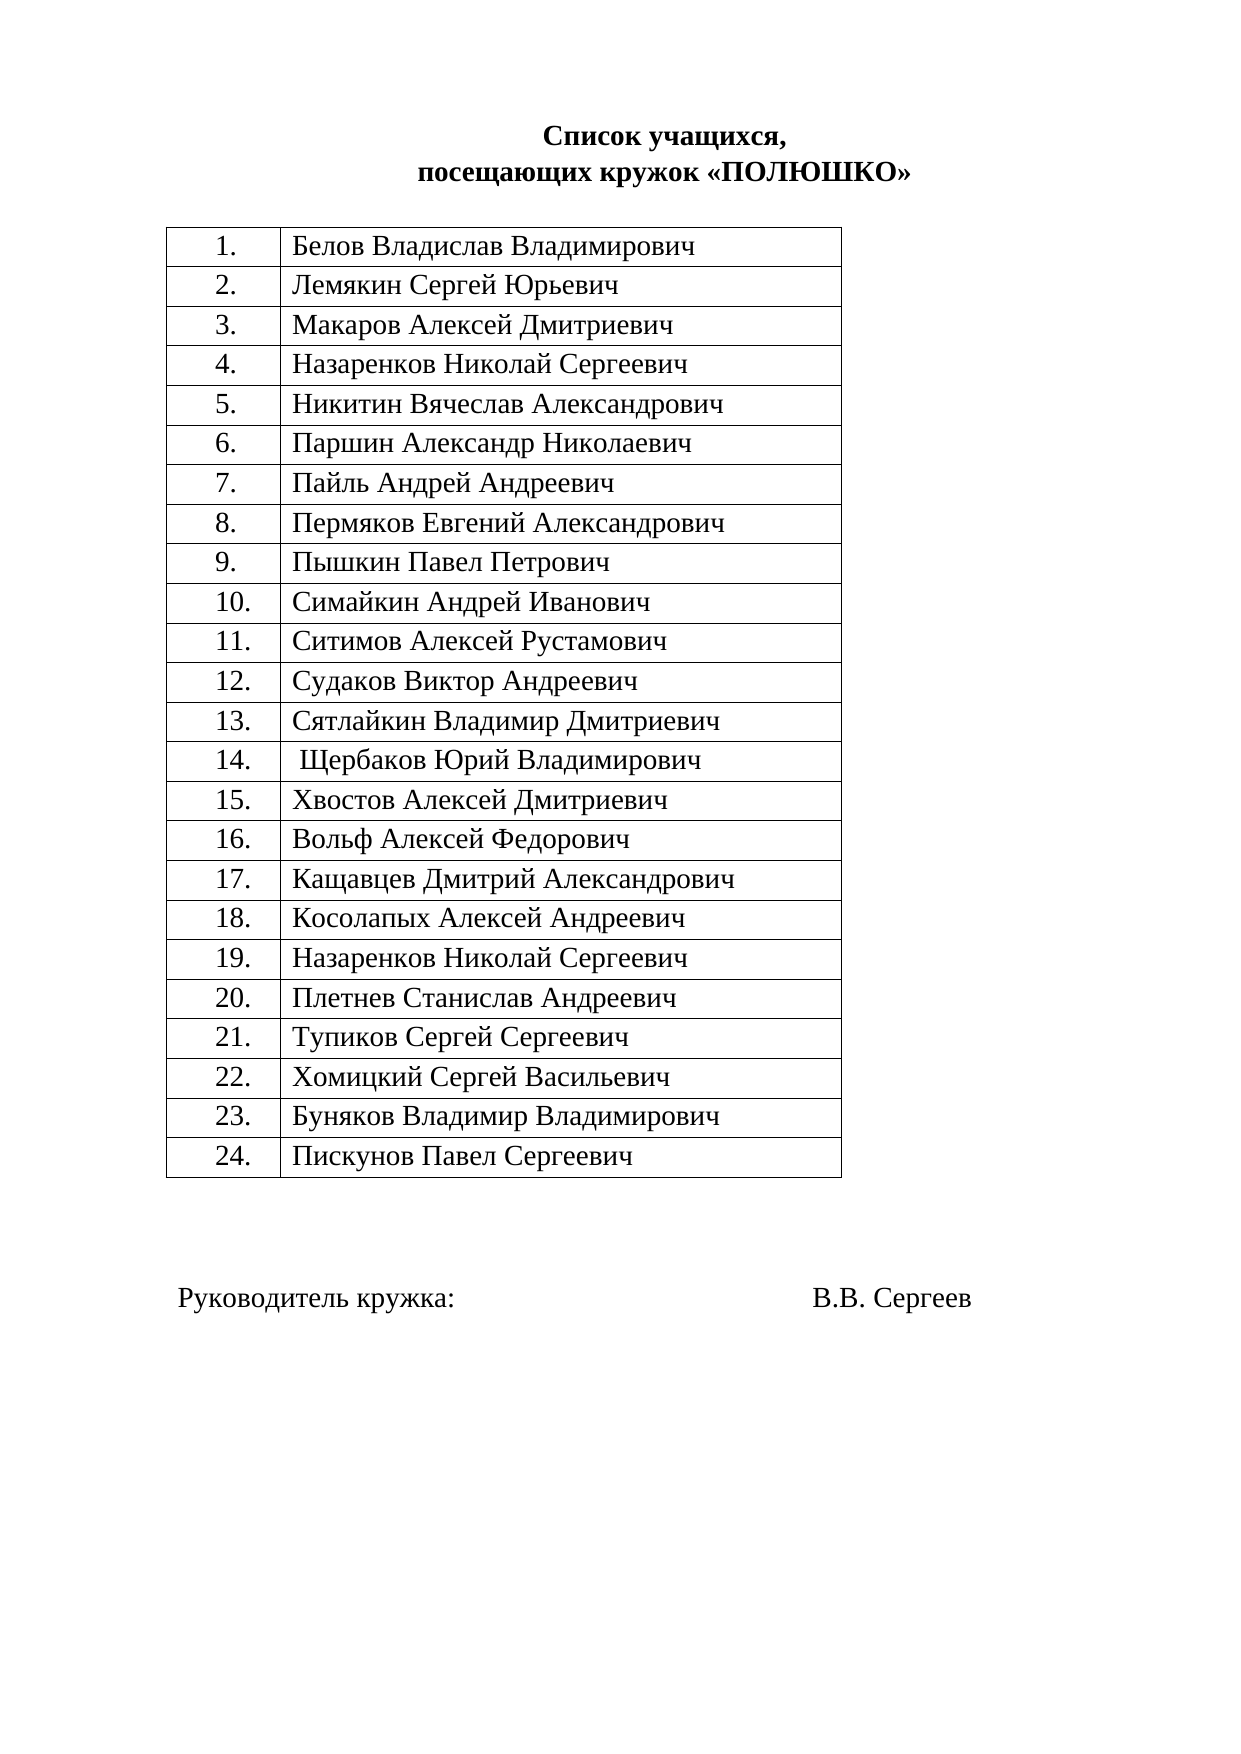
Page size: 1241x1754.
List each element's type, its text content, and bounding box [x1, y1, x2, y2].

table_cell Хомицкий Сергей Васильевич [281, 1059, 841, 1097]
table_cell Кащавцев Дмитрий Александрович [281, 861, 841, 899]
text Список учащихся, [177, 118, 1152, 152]
table_cell Пышкин Павел Петрович [281, 544, 841, 583]
table_cell [167, 584, 280, 622]
table_cell Лемякин Сергей Юрьевич [281, 267, 841, 306]
table_cell [167, 861, 280, 899]
table_cell [167, 703, 280, 741]
table_cell Пермяков Евгений Александрович [281, 505, 841, 543]
table_cell [167, 821, 280, 860]
table_cell [167, 1099, 280, 1137]
table_cell Назаренков Николай Сергеевич [281, 346, 841, 385]
table_cell [167, 267, 280, 306]
table_cell Пайль Андрей Андреевич [281, 465, 841, 504]
table_cell [167, 426, 280, 464]
text Руководитель кружка: В.В. Сергеев [177, 1280, 1152, 1314]
table_cell Пискунов Павел Сергеевич [281, 1138, 841, 1177]
table_cell Никитин Вячеслав Александрович [281, 386, 841, 424]
table_cell Вольф Алексей Федорович [281, 821, 841, 860]
table_header Белов Владислав Владимирович [281, 228, 841, 266]
table_cell Хвостов Алексей Дмитриевич [281, 782, 841, 820]
table_cell [167, 624, 280, 662]
table_cell [167, 940, 280, 979]
table_cell Сятлайкин Владимир Дмитриевич [281, 703, 841, 741]
table_cell Симайкин Андрей Иванович [281, 584, 841, 622]
table_cell Назаренков Николай Сергеевич [281, 940, 841, 979]
table_cell [167, 544, 280, 583]
table_cell [167, 1138, 280, 1177]
table_cell Судаков Виктор Андреевич [281, 663, 841, 702]
table_cell [167, 465, 280, 504]
table_cell [167, 742, 280, 781]
table_cell [167, 782, 280, 820]
table_cell Ситимов Алексей Рустамович [281, 624, 841, 662]
table_cell Буняков Владимир Владимирович [281, 1099, 841, 1137]
table_cell [167, 307, 280, 345]
table_cell [167, 980, 280, 1018]
text посещающих кружок «ПОЛЮШКО» [177, 154, 1152, 188]
table_cell [167, 901, 280, 939]
table_header [167, 228, 280, 266]
table_cell [167, 1019, 280, 1058]
table_cell Щербаков Юрий Владимирович [281, 742, 841, 781]
table_cell [167, 663, 280, 702]
table_cell [167, 346, 280, 385]
table_cell Косолапых Алексей Андреевич [281, 901, 841, 939]
table_cell Паршин Александр Николаевич [281, 426, 841, 464]
table_cell [167, 386, 280, 424]
table_cell [167, 505, 280, 543]
table_cell Плетнев Станислав Андреевич [281, 980, 841, 1018]
table_cell Тупиков Сергей Сергеевич [281, 1019, 841, 1058]
table_cell Макаров Алексей Дмитриевич [281, 307, 841, 345]
table_cell [167, 1059, 280, 1097]
